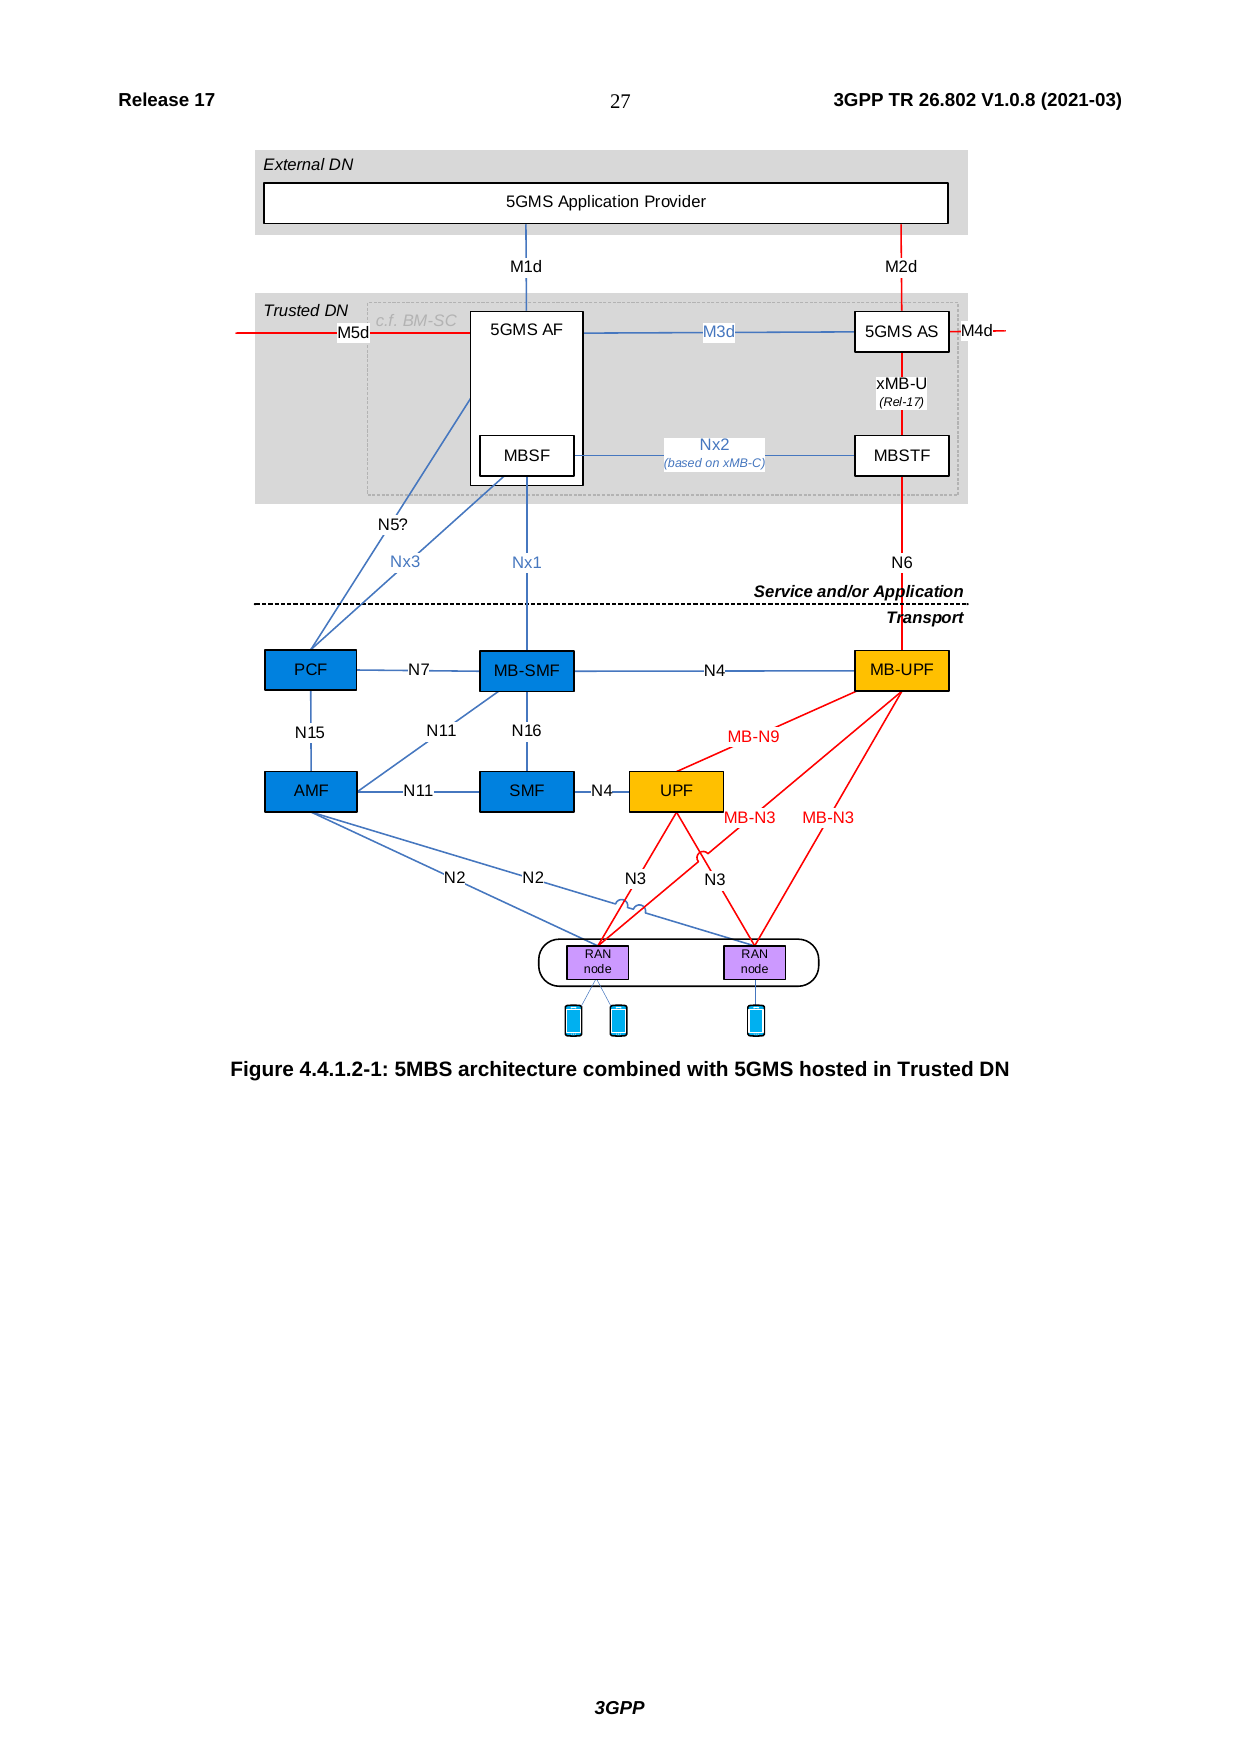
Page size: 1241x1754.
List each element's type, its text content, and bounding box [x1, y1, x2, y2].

text Figure 4.4.1.2-1: 5MBS architecture combined with 5GMS hosted in Trusted DN [118, 1057, 1122, 1081]
